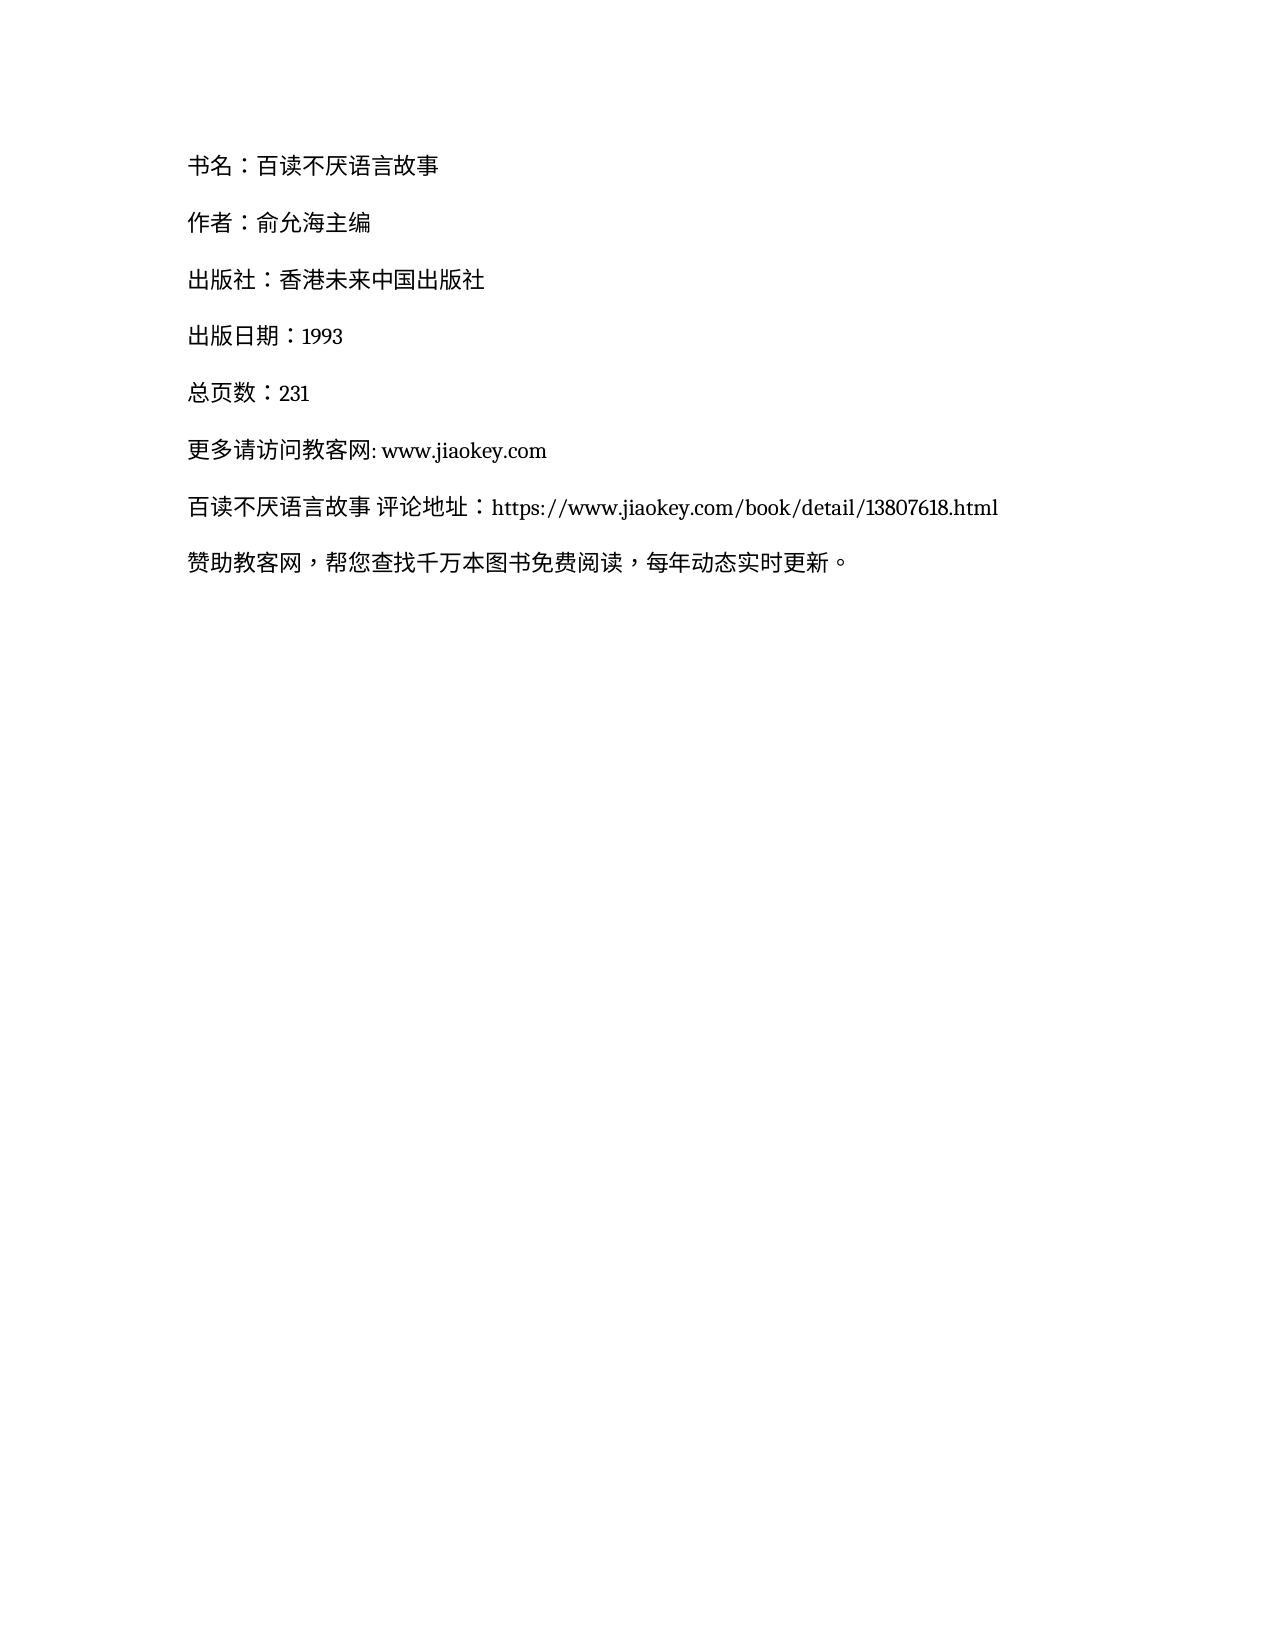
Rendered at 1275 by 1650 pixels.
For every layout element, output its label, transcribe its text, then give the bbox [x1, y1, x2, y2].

text 更多请访问教客网: www.jiaokey.com [187, 434, 1087, 465]
text 书名：百读不厌语言故事 [187, 150, 1087, 181]
text 百读不厌语言故事 评论地址：https://www.jiaokey.com/book/detail/13807618.html [187, 491, 1087, 522]
text 出版日期：1993 [187, 320, 1087, 352]
text 赞助教客网，帮您查找千万本图书免费阅读，每年动态实时更新。 [187, 547, 1087, 579]
text 总页数：231 [187, 377, 1087, 408]
text 作者：俞允海主编 [187, 207, 1087, 238]
text 出版社：香港未来中国出版社 [187, 263, 1087, 295]
